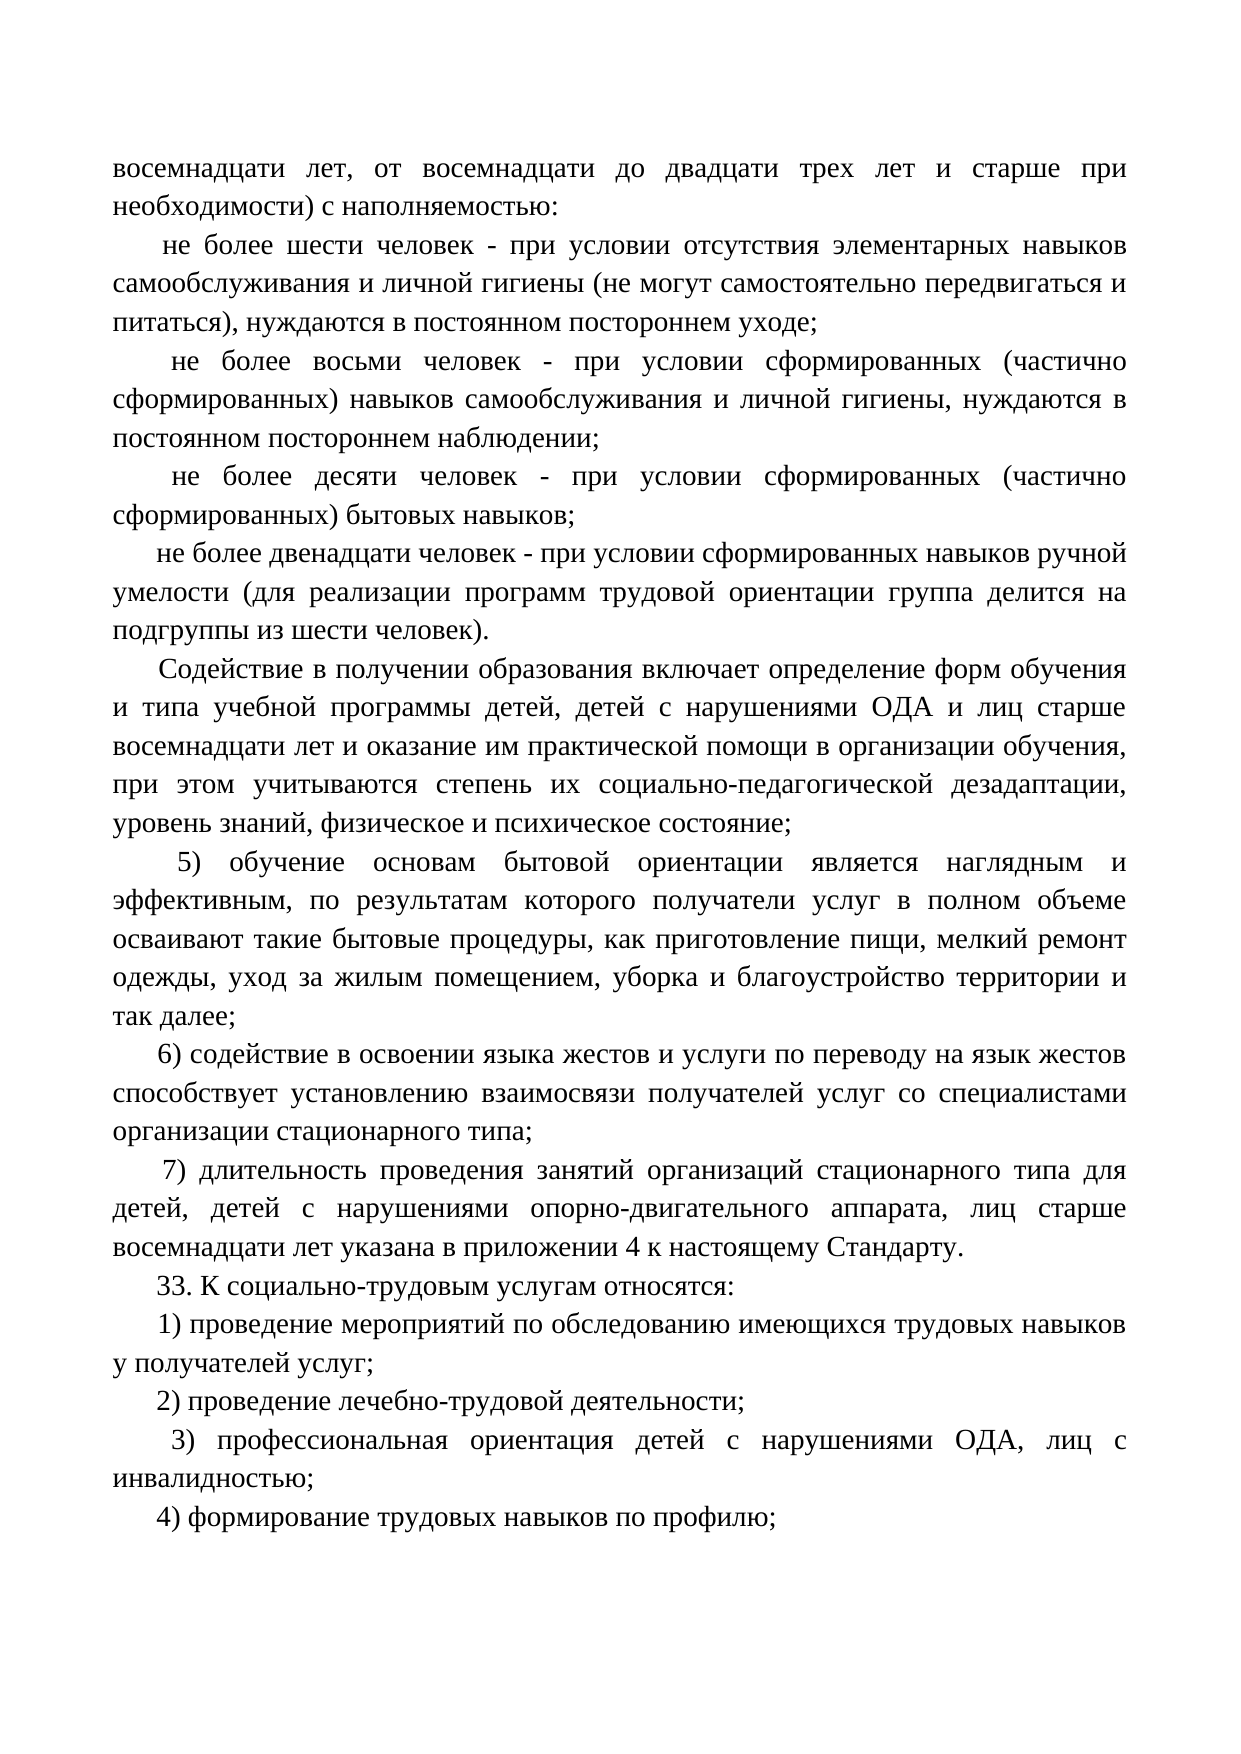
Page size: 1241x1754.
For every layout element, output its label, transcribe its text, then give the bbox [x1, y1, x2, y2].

text 2) проведение лечебно-трудовой деятельности; [112, 1383, 1128, 1417]
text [112, 150, 1128, 222]
text 6) содействие в освоении языка жестов и услуги по переводу на язык жестов способствует установлению взаимосвязи получателей услуг со специалистами организации стационарного типа; [112, 1036, 1128, 1147]
text 7) длительность проведения занятий организаций стационарного типа для детей, детей с нарушениями опорно-двигательного аппарата, лиц старше восемнадцати лет указана в приложении 4 к настоящему Стандарту. [112, 1152, 1128, 1263]
text не более десяти человек - при условии сформированных (частично сформированных) бытовых навыков; [112, 458, 1128, 530]
text Содействие в получении образования включает определение форм обучения и типа учебной программы детей, детей с нарушениями ОДА и лиц старше восемнадцати лет и оказание им практической помощи в организации обучения, при этом учитываются степень их социально-педагогической дезадаптации, уровень знаний, физическое и психическое состояние; [112, 651, 1128, 839]
text не более двенадцати человек - при условии сформированных навыков ручной умелости (для реализации программ трудовой ориентации группа делится на подгруппы из шести человек). [112, 535, 1128, 646]
text 5) обучение основам бытовой ориентации является наглядным и эффективным, по результатам которого получатели услуг в полном объеме осваивают такие бытовые процедуры, как приготовление пищи, мелкий ремонт одежды, уход за жилым помещением, уборка и благоустройство территории и так далее; [112, 844, 1128, 1031]
text 4) формирование трудовых навыков по профилю; [112, 1499, 1128, 1532]
text не более шести человек - при условии отсутствия элементарных навыков самообслуживания и личной гигиены (не могут самостоятельно передвигаться и питаться), нуждаются в постоянном постороннем уходе; [112, 227, 1128, 338]
text 1) проведение мероприятий по обследованию имеющихся трудовых навыков у получателей услуг; [112, 1306, 1128, 1378]
text 33. К социально-трудовым услугам относятся: [112, 1268, 1128, 1301]
text 3) профессиональная ориентация детей с нарушениями ОДА, лиц с инвалидностью; [112, 1422, 1128, 1494]
text не более восьми человек - при условии сформированных (частично сформированных) навыков самообслуживания и личной гигиены, нуждаются в постоянном постороннем наблюдении; [112, 343, 1128, 453]
